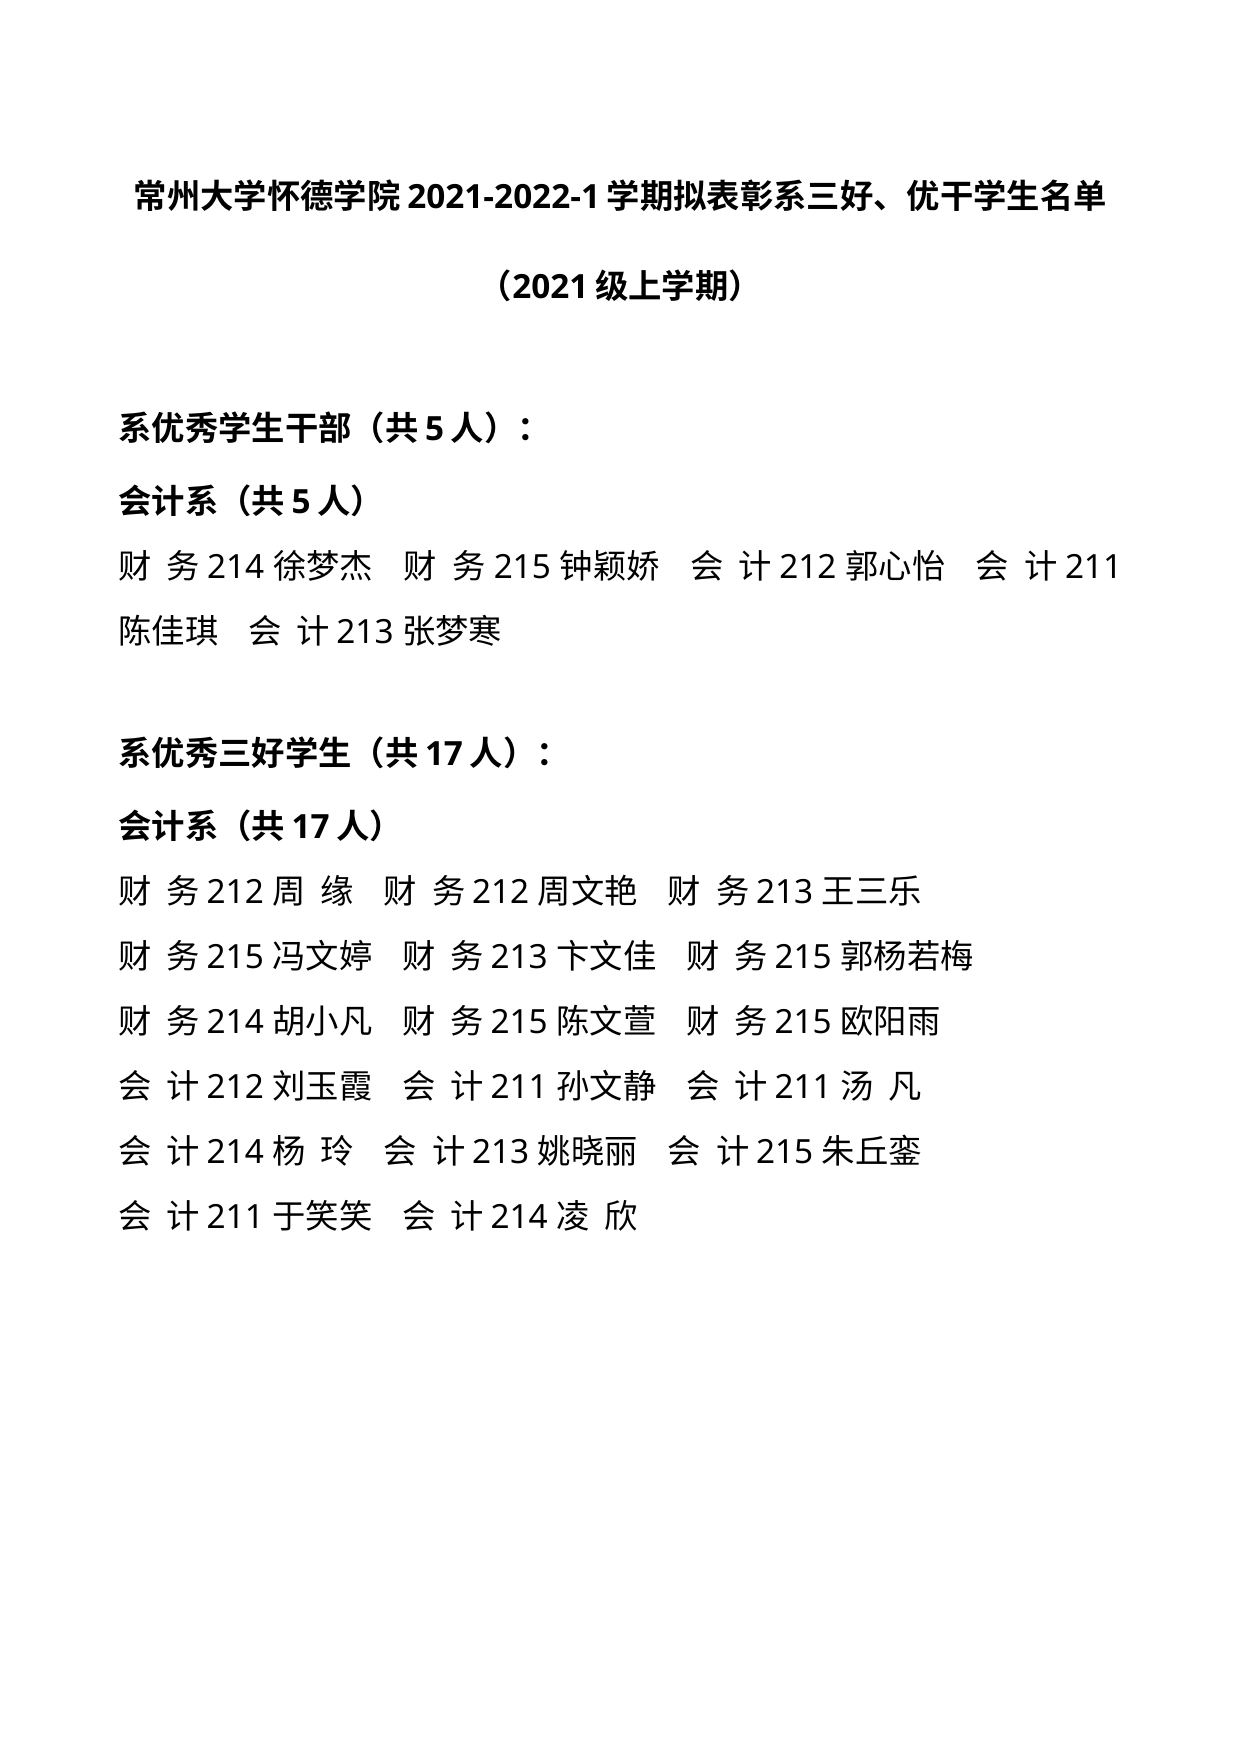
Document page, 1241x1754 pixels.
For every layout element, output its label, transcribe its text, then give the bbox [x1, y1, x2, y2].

text 常州大学怀德学院2021-2022-1学期拟表彰系三好、优干学生名单 [118, 162, 1122, 227]
text 财 务214 胡小凡 财 务215 陈文萱 财 务215 欧阳雨 [118, 986, 1122, 1051]
text 会计系（共5人） [118, 467, 1122, 532]
title 系优秀学生干部（共5人）： [118, 402, 1175, 450]
text 会 计211 于笑笑 会 计214 凌 欣 [118, 1181, 1122, 1246]
text （2021级上学期） [118, 251, 1122, 316]
text 会 计212 刘玉霞 会 计211 孙文静 会 计211 汤 凡 [118, 1051, 1122, 1116]
text 财 务214 徐梦杰 财 务 215 钟颖娇 会 计212 郭心怡 会 计211 陈佳琪 会 计213 张梦寒 [118, 532, 1122, 662]
text 会 计214 杨 玲 会 计213 姚晓丽 会 计215 朱丘銮 [118, 1116, 1122, 1181]
text 财 务215 冯文婷 财 务213 卞文佳 财 务215 郭杨若梅 [118, 921, 1122, 986]
text 会计系（共17人） [118, 791, 1122, 856]
title 系优秀三好学生（共17人）： [118, 727, 1175, 775]
text 财 务212 周 缘 财 务212 周文艳 财 务213 王三乐 [118, 856, 1122, 921]
